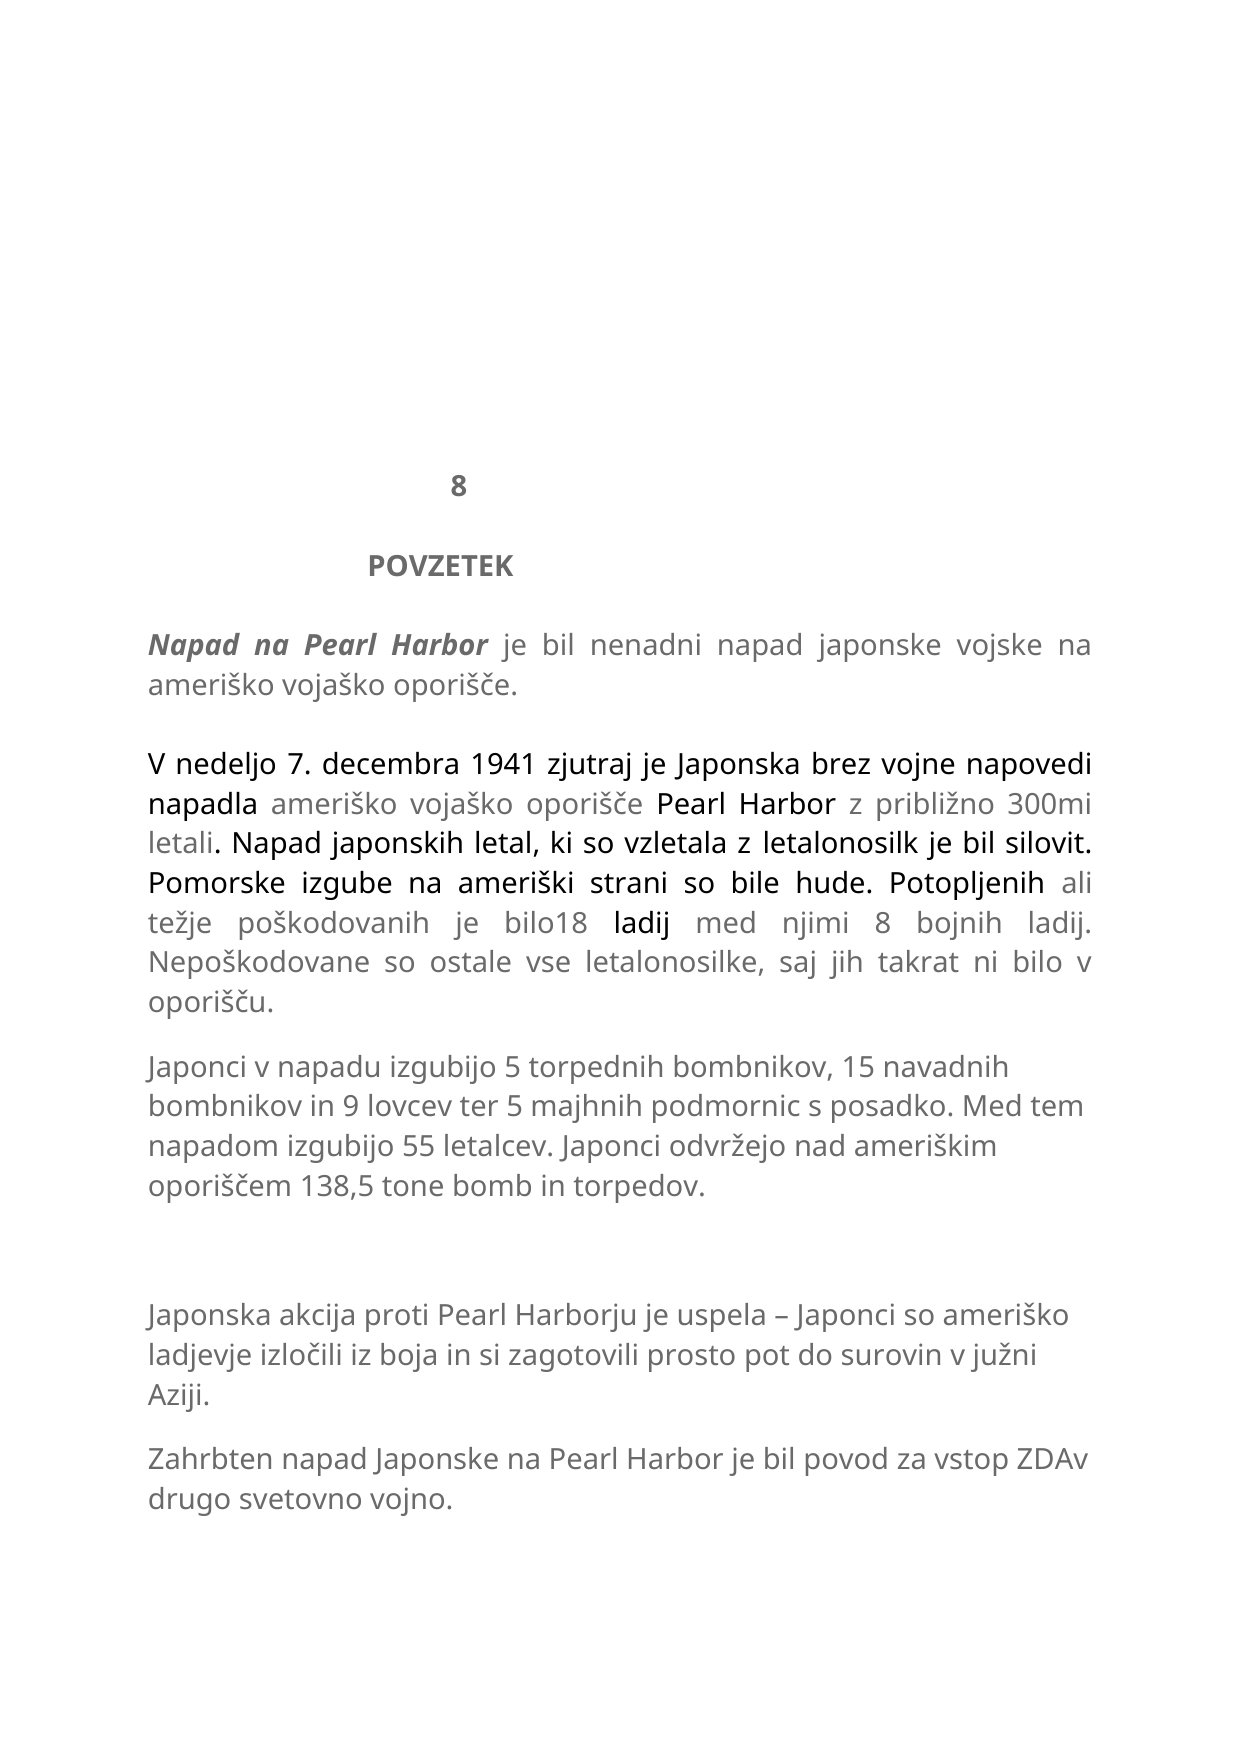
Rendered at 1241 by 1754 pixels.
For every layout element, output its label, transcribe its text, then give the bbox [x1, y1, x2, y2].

text V nedeljo 7. decembra 1941 zjutraj je Japonska brez vojne napovedi napadla ameriško vojaško oporišče Pearl Harbor z približno 300mi letali. Napad japonskih letal, ki so vzletala z letalonosilk je bil silovit. Pomorske izgube na ameriški strani so bile hude. Potopljenih ali težje poškodovanih je bilo18 ladij med njimi 8 bojnih ladij. Nepoškodovane so ostale vse letalonosilke, saj jih takrat ni bilo v oporišču. [148, 743, 1093, 1021]
text 8 [148, 465, 1093, 505]
text POVZETEK [148, 545, 1093, 584]
text Zahrbten napad Japonske na Pearl Harbor je bil povod za vstop ZDAv drugo svetovno vojno. [148, 1438, 1093, 1518]
text Japonci v napadu izgubijo 5 torpednih bombnikov, 15 navadnih bombnikov in 9 lovcev ter 5 majhnih podmornic s posadko. Med tem napadom izgubijo 55 letalcev. Japonci odvržejo nad ameriškim oporiščem 138,5 tone bomb in torpedov. [148, 1046, 1093, 1205]
text Napad na Pearl Harbor je bil nenadni napad japonske vojske na ameriško vojaško oporišče. [148, 624, 1093, 703]
text Japonska akcija proti Pearl Harborju je uspela – Japonci so ameriško ladjevje izločili iz boja in si zagotovili prosto pot do surovin v južni Aziji. [148, 1294, 1093, 1413]
